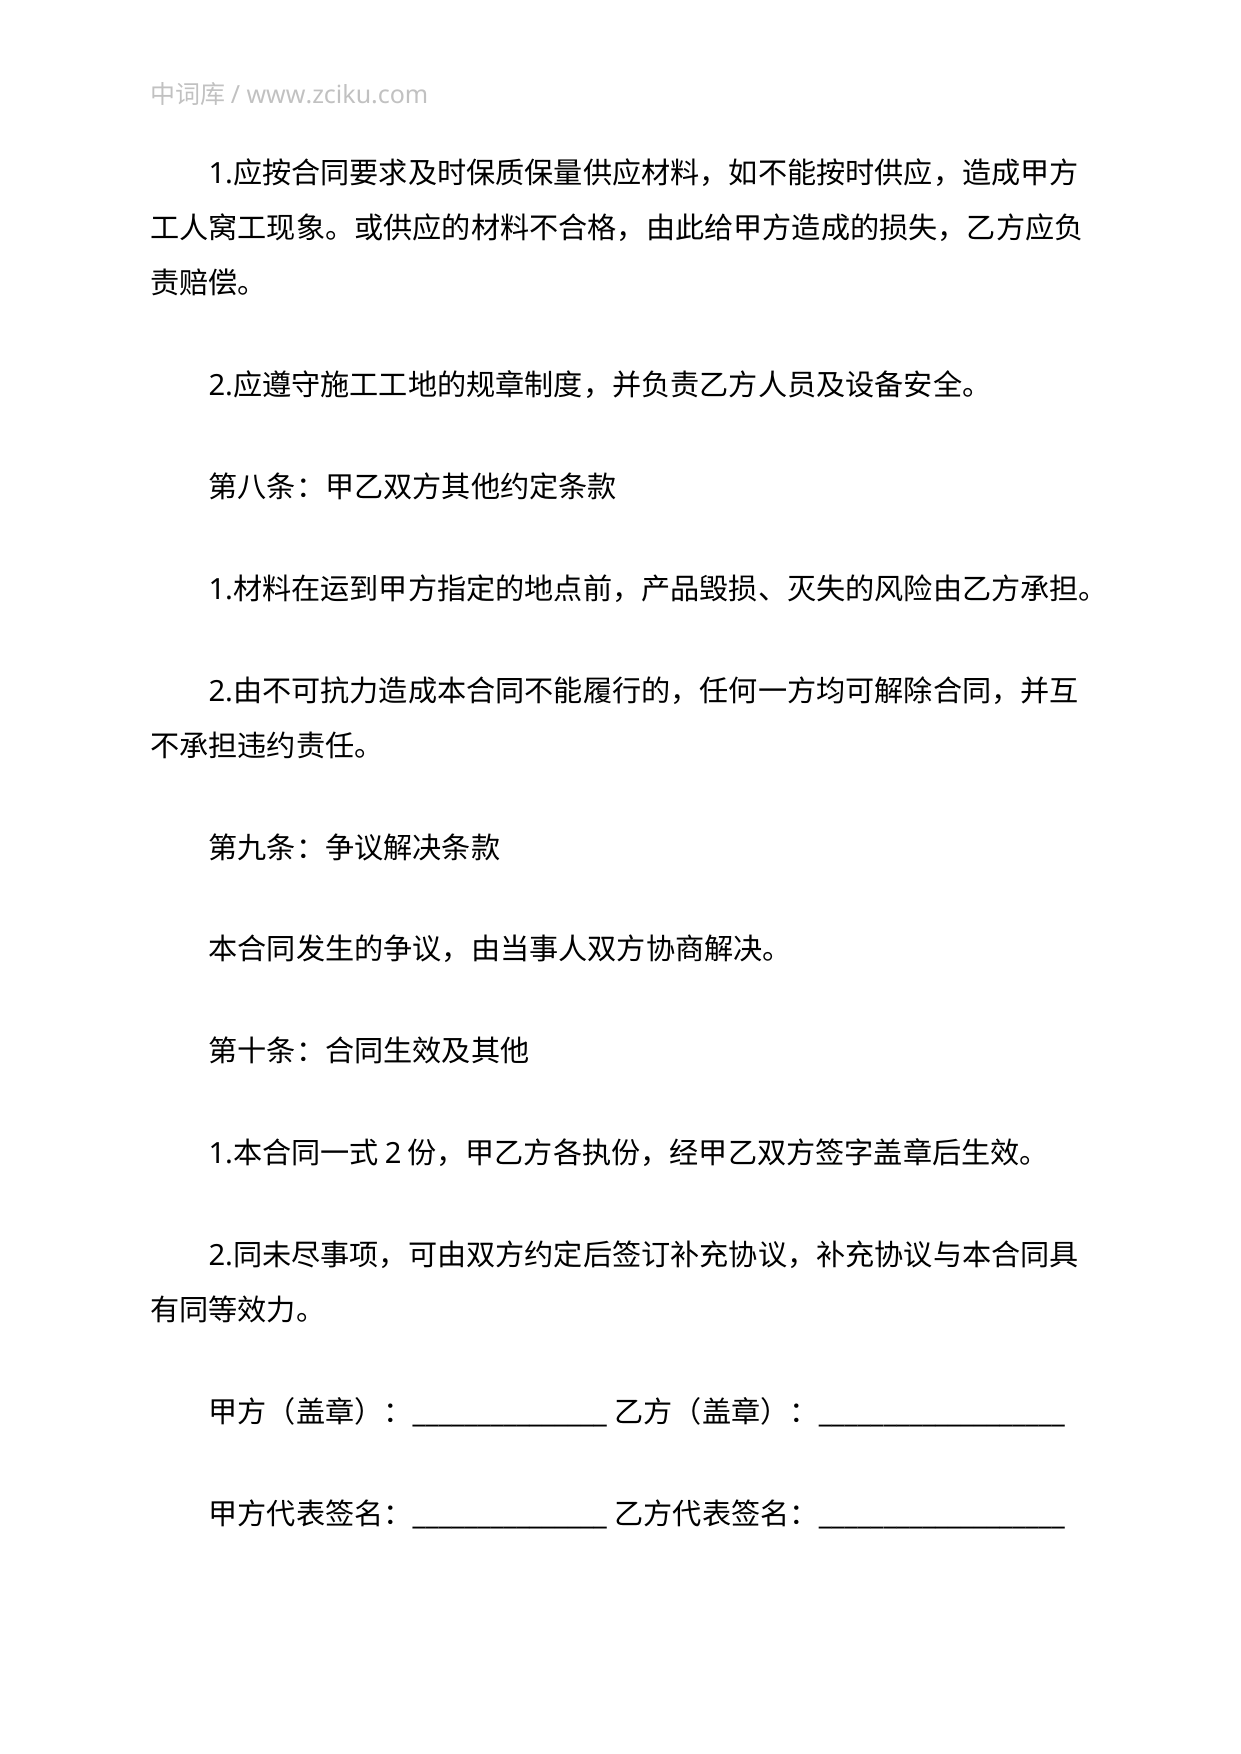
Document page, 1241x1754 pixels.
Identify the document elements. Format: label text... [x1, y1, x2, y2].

text 1.应按合同要求及时保质保量供应材料，如不能按时供应，造成甲方工人窝工现象。或供应的材料不合格，由此给甲方造成的损失，乙方应负责赔偿。 [150, 150, 1090, 302]
text 第八条：甲乙双方其他约定条款 [150, 464, 1090, 506]
text 2.由不可抗力造成本合同不能履行的，任何一方均可解除合同，并互不承担违约责任。 [150, 667, 1090, 765]
text 第十条：合同生效及其他 [150, 1028, 1090, 1070]
text 2.同未尽事项，可由双方约定后签订补充协议，补充协议与本合同具有同等效力。 [150, 1231, 1090, 1329]
text 1.材料在运到甲方指定的地点前，产品毁损、灭失的风险由乙方承担。 [150, 565, 1090, 608]
text 1.本合同一式2份，甲乙方各执份，经甲乙双方签字盖章后生效。 [150, 1129, 1090, 1172]
text 第九条：争议解决条款 [150, 824, 1090, 866]
text 2.应遵守施工工地的规章制度，并负责乙方人员及设备安全。 [150, 362, 1090, 404]
text 甲方（盖章）：_______________ 乙方（盖章）：___________________ [150, 1388, 1090, 1431]
text 甲方代表签名：_______________ 乙方代表签名：___________________ [150, 1490, 1090, 1533]
text 本合同发生的争议，由当事人双方协商解决。 [150, 926, 1090, 968]
